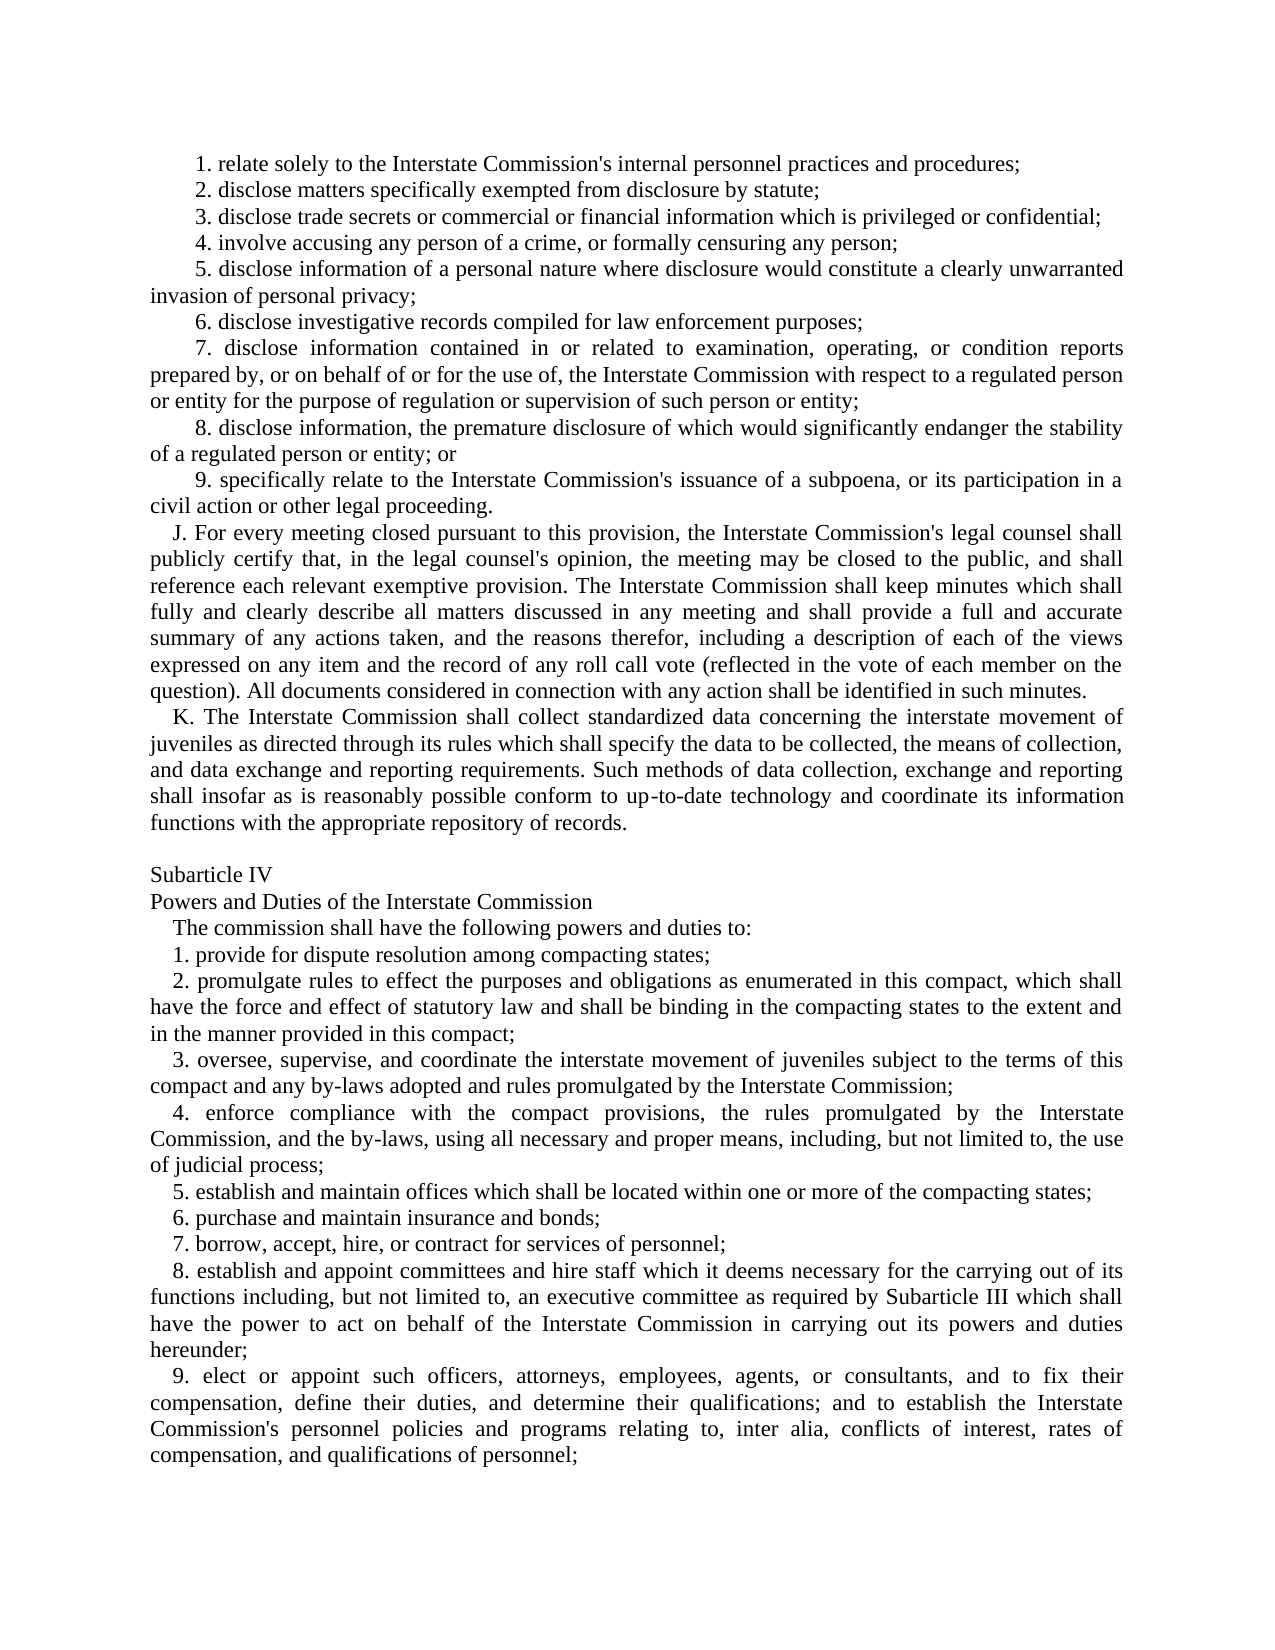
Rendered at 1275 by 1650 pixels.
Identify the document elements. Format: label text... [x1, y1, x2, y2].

text J. For every meeting closed pursuant to this provision, the Interstate Commission's legal counsel shall publicly certify that, in the legal counsel's opinion, the meeting may be closed to the public, and shall reference each relevant exemptive provision. The Interstate Commission shall keep minutes which shall fully and clearly describe all matters discussed in any meeting and shall provide a full and accurate summary of any actions taken, and the reasons therefor, including a description of each of the views expressed on any item and the record of any roll call vote (reflected in the vote of each member on the question). All documents considered in connection with any action shall be identified in such minutes. [150, 519, 1125, 703]
text 3. disclose trade secrets or commercial or financial information which is privileged or confidential; [150, 203, 1125, 229]
text 2. disclose matters specifically exempted from disclosure by statute; [150, 176, 1125, 203]
text 2. promulgate rules to effect the purposes and obligations as enumerated in this compact, which shall have the force and effect of statutory law and shall be binding in the compacting states to the extent and in the manner provided in this compact; [150, 967, 1125, 1046]
text 5. establish and maintain offices which shall be located within one or more of the compacting states; [150, 1178, 1125, 1204]
text 6. purchase and maintain insurance and bonds; [150, 1204, 1125, 1231]
text 7. disclose information contained in or related to examination, operating, or condition reports prepared by, or on behalf of or for the use of, the Interstate Commission with respect to a regulated person or entity for the purpose of regulation or supervision of such person or entity; [150, 334, 1125, 413]
text 9. elect or appoint such officers, attorneys, employees, agents, or consultants, and to fix their compensation, define their duties, and determine their qualifications; and to establish the Interstate Commission's personnel policies and programs relating to, inter alia, conflicts of interest, rates of compensation, and qualifications of personnel; [150, 1362, 1125, 1468]
text 4. involve accusing any person of a crime, or formally censuring any person; [150, 229, 1125, 255]
text 8. establish and appoint committees and hire staff which it deems necessary for the carrying out of its functions including, but not limited to, an executive committee as required by Subarticle III which shall have the power to act on behalf of the Interstate Commission in carrying out its powers and duties hereunder; [150, 1257, 1125, 1362]
text 5. disclose information of a personal nature where disclosure would constitute a clearly unwarranted invasion of personal privacy; [150, 255, 1125, 308]
text 9. specifically relate to the Interstate Commission's issuance of a subpoena, or its participation in a civil action or other legal proceeding. [150, 466, 1125, 519]
text 8. disclose information, the premature disclosure of which would significantly endanger the stability of a regulated person or entity; or [150, 413, 1125, 466]
text The commission shall have the following powers and duties to: [150, 914, 1125, 941]
text Powers and Duties of the Interstate Commission [150, 888, 1125, 914]
text 3. oversee, supervise, and coordinate the interstate movement of juveniles subject to the terms of this compact and any by-laws adopted and rules promulgated by the Interstate Commission; [150, 1046, 1125, 1099]
text 1. relate solely to the Interstate Commission's internal personnel practices and procedures; [150, 150, 1125, 176]
text Subarticle IV [150, 862, 1125, 888]
text 6. disclose investigative records compiled for law enforcement purposes; [150, 308, 1125, 334]
text 7. borrow, accept, hire, or contract for services of personnel; [150, 1231, 1125, 1257]
text 4. enforce compliance with the compact provisions, the rules promulgated by the Interstate Commission, and the by-laws, using all necessary and proper means, including, but not limited to, the use of judicial process; [150, 1099, 1125, 1178]
text 1. provide for dispute resolution among compacting states; [150, 941, 1125, 967]
text K. The Interstate Commission shall collect standardized data concerning the interstate movement of juveniles as directed through its rules which shall specify the data to be collected, the means of collection, and data exchange and reporting requirements. Such methods of data collection, exchange and reporting shall insofar as is reasonably possible conform to up-to-date technology and coordinate its information functions with the appropriate repository of records. [150, 703, 1125, 835]
